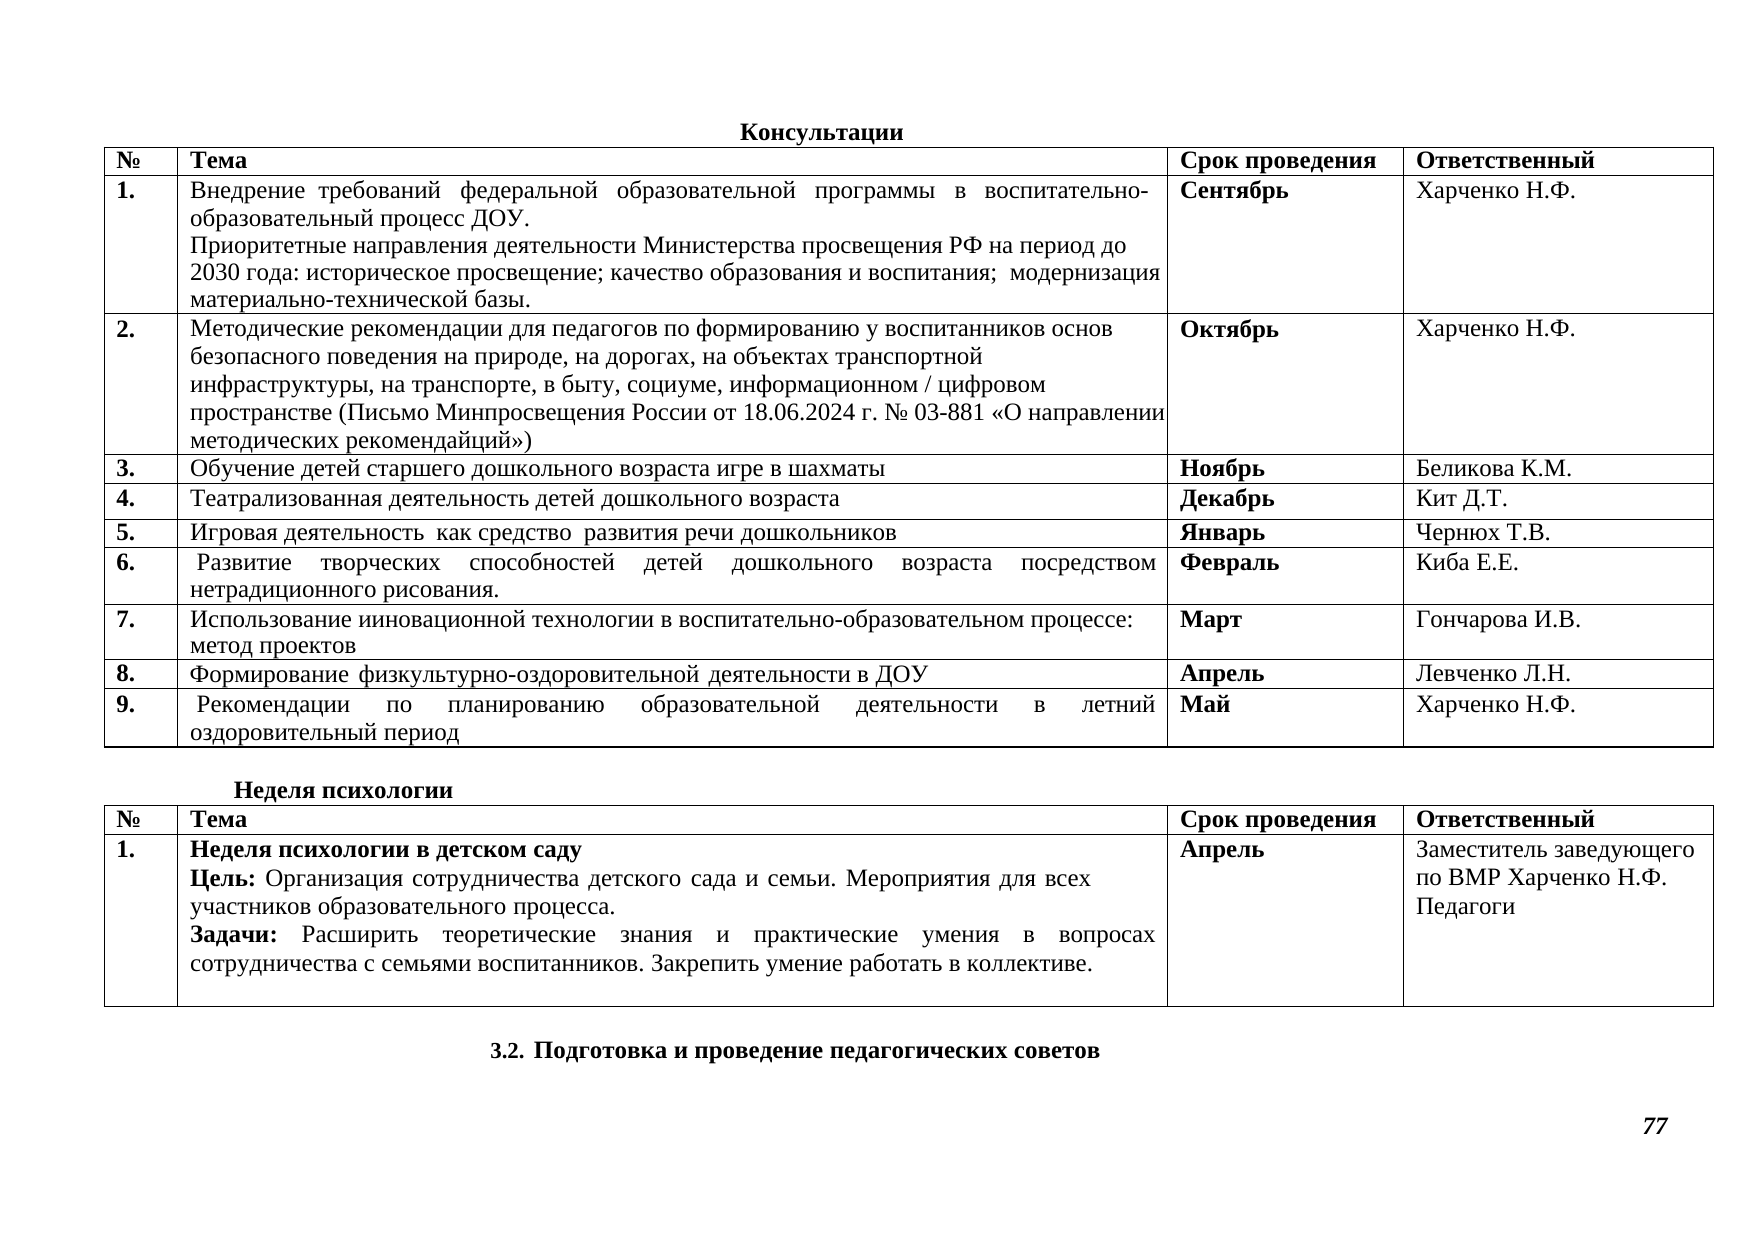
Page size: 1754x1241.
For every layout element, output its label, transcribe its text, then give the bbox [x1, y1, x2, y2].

table_cell Заместитель заведующего по ВМР Харченко Н.Ф. Педагоги [1404, 835, 1713, 1006]
table_cell Октябрь [1168, 314, 1403, 454]
table_cell 4. [105, 484, 177, 518]
table_cell Февраль [1168, 548, 1403, 604]
table_header Срок проведения [1168, 806, 1403, 833]
table_cell Беликова К.М. [1404, 455, 1713, 483]
table_cell Развитие творческих способностей детей дошкольного возраста посредством нетрадиционного рисования. [178, 548, 1167, 604]
table_cell Обучение детей старшего дошкольного возраста игре в шахматы [178, 455, 1167, 483]
table_cell 1. [105, 835, 177, 1006]
table_cell Апрель [1168, 660, 1403, 688]
table_cell Неделя психологии в детском саду Цель: Организация сотрудничества детского сада и семьи. Мероприятия для всех участников образовательного процесса. Задачи: Расширить теоретические знания и практические умения в вопросах сотрудничества с семьями воспитанников. Закрепить умение работать в коллективе. [178, 835, 1167, 1006]
table_cell 9. [105, 689, 177, 746]
table_cell Май [1168, 689, 1403, 746]
table_cell 2. [105, 314, 177, 454]
table_header № [105, 806, 177, 833]
table_cell Внедрение требований федеральной образовательной программы в воспитательно- образовательный процесс ДОУ. Приоритетные направления деятельности Министерства просвещения РФ на период до 2030 года: историческое просвещение; качество образования и воспитания; модернизация материально-технической базы. [178, 176, 1167, 313]
table_header Тема [178, 148, 1167, 175]
table_cell 6. [105, 548, 177, 604]
table_cell Формирование физкультурно-оздоровительной деятельности в ДОУ [178, 660, 1167, 688]
table_header № [105, 148, 177, 175]
list Подготовка и проведение педагогических советов [490, 1036, 1725, 1064]
table_cell Левченко Л.Н. [1404, 660, 1713, 688]
table_cell Харченко Н.Ф. [1404, 314, 1713, 454]
table_cell Январь [1168, 520, 1403, 547]
table_cell Рекомендации по планированию образовательной деятельности в летний оздоровительный период [178, 689, 1167, 746]
table_cell Декабрь [1168, 484, 1403, 518]
table_cell Чернюх Т.В. [1404, 520, 1713, 547]
table_cell Игровая деятельность как средство развития речи дошкольников [178, 520, 1167, 547]
table_cell 5. [105, 520, 177, 547]
table_header Ответственный [1404, 806, 1713, 833]
table_cell Апрель [1168, 835, 1403, 1006]
table_header Срок проведения [1168, 148, 1403, 175]
table_cell Сентябрь [1168, 176, 1403, 313]
table_cell Харченко Н.Ф. [1404, 176, 1713, 313]
text Консультации [738, 117, 906, 146]
table_cell Харченко Н.Ф. [1404, 689, 1713, 746]
table_cell Методические рекомендации для педагогов по формированию у воспитанников основ безопасного поведения на природе, на дорогах, на объектах транспортной инфраструктуры, на транспорте, в быту, социуме, информационном / цифровом пространстве (Письмо Минпросвещения России от 18.06.2024 г. № 03-881 «О направлении методических рекомендайций») [178, 314, 1167, 454]
table_cell 1. [105, 176, 177, 313]
table_cell 7. [105, 605, 177, 659]
table_cell 3. [105, 455, 177, 483]
table_cell Март [1168, 605, 1403, 659]
subtitle Неделя психологии [233, 776, 1725, 804]
table_header Ответственный [1404, 148, 1713, 175]
table_cell Театрализованная деятельность детей дошкольного возраста [178, 484, 1167, 518]
table_cell Кит Д.Т. [1404, 484, 1713, 518]
table_header Тема [178, 806, 1167, 833]
table_cell Ноябрь [1168, 455, 1403, 483]
table_cell Киба Е.Е. [1404, 548, 1713, 604]
table_cell Гончарова И.В. [1404, 605, 1713, 659]
table_cell Использование ииновационной технологии в воспитательно-образовательном процессе: метод проектов [178, 605, 1167, 659]
table_cell 8. [105, 660, 177, 688]
